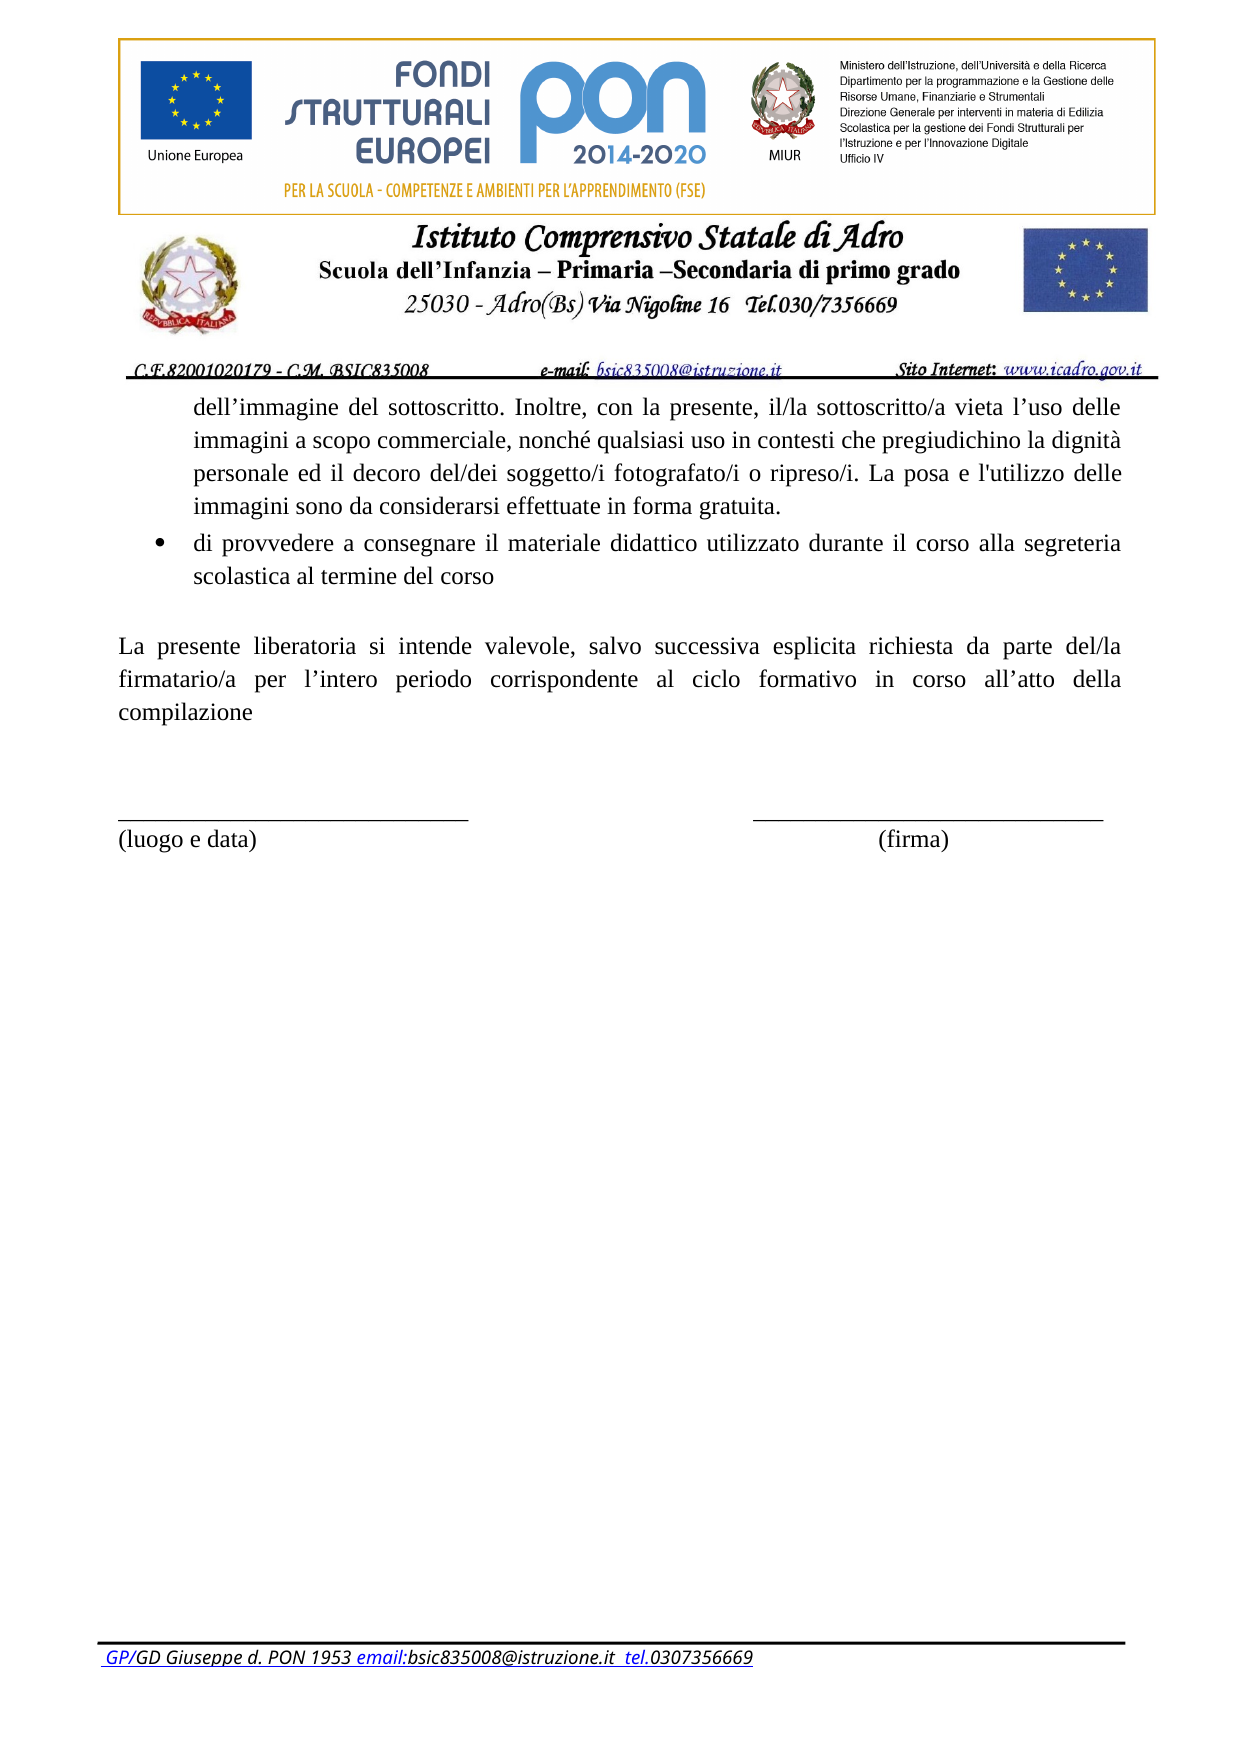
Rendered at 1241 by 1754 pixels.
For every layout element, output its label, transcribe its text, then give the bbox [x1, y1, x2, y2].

text (luogo e data) (firma) [118, 824, 1122, 853]
text ____________________________ ____________________________ [118, 795, 1122, 824]
list di provvedere a consegnare il materiale didattico utilizzato durante il corso alla segreteria scolastica al termine del corso [156, 528, 1122, 590]
text La presente liberatoria si intende valevole, salvo successiva esplicita richiesta da parte del/la firmatario/a per l’intero periodo corrispondente al ciclo formativo in corso all’atto della compilazione [118, 631, 1122, 725]
picture [118, 38, 1169, 393]
